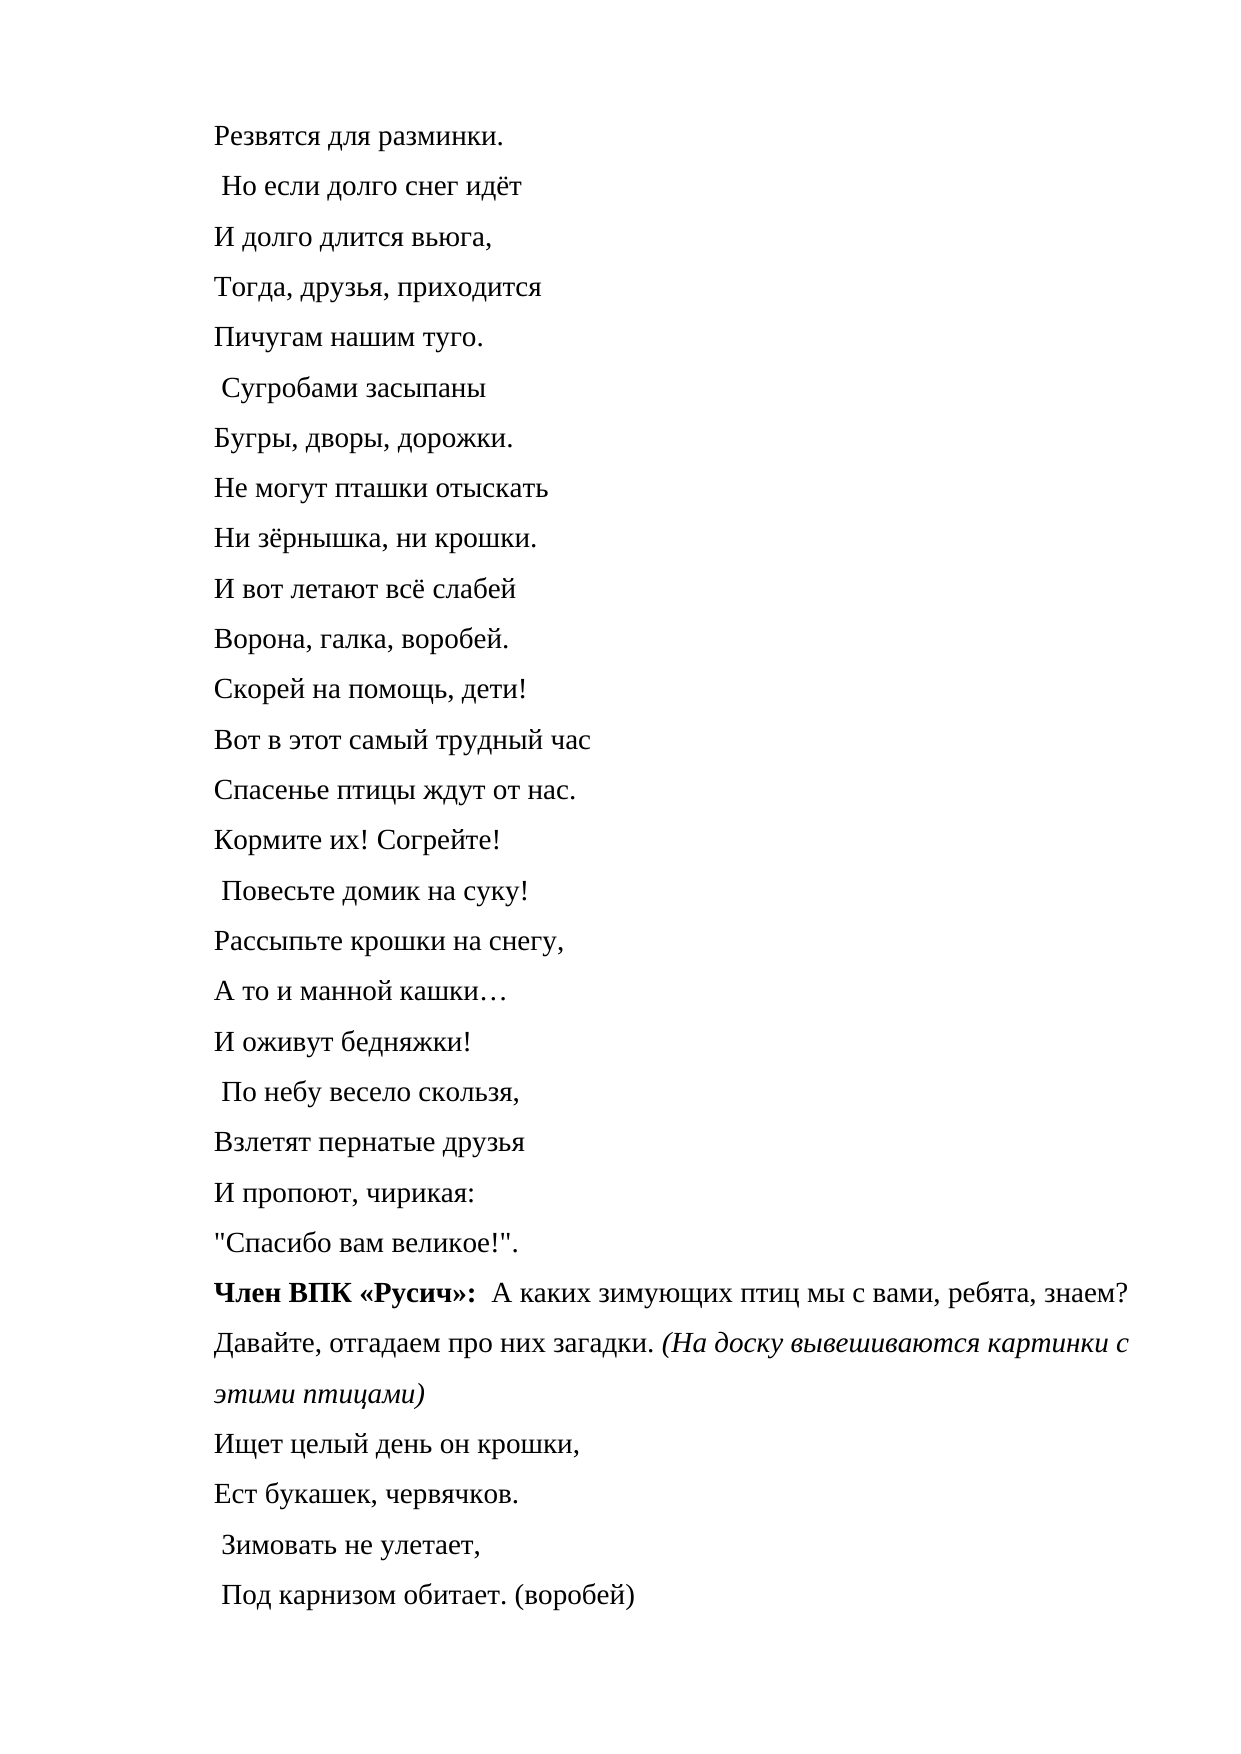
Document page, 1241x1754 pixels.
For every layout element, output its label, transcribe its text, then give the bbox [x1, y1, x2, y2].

list Но если долго снег идёт [214, 168, 1196, 202]
list А то и манной кашки… [214, 973, 1196, 1007]
list Резвятся для разминки. [214, 118, 1196, 152]
list Ни зёрнышка, ни крошки. [214, 521, 1196, 554]
list Кормите их! Согрейте! [214, 822, 1196, 856]
list Ворона, галка, воробей. [214, 621, 1196, 655]
list Бугры, дворы, дорожки. [214, 420, 1196, 453]
list Повесьте домик на суку! [214, 873, 1196, 906]
list Член ВПК «Русич»: А каких зимующих птиц мы с вами, ребята, знаем? Давайте, отгадаем про них загадки. (На доску вывешиваются картинки с этими птицами) [214, 1275, 1196, 1409]
list Взлетят пернатые друзья [214, 1124, 1196, 1158]
list И вот летают всё слабей [214, 571, 1196, 604]
list Спасенье птицы ждут от нас. [214, 772, 1196, 806]
list Не могут пташки отыскать [214, 470, 1196, 504]
list Ест букашек, червячков. [214, 1477, 1196, 1510]
list И долго длится вьюга, [214, 219, 1196, 252]
list И пропоют, чирикая: [214, 1175, 1196, 1208]
list Пичугам нашим туго. [214, 319, 1196, 353]
list Ищет целый день он крошки, [214, 1426, 1196, 1460]
list И оживут бедняжки! [214, 1024, 1196, 1057]
list Вот в этот самый трудный час [214, 722, 1196, 755]
list Зимовать не улетает, [214, 1527, 1196, 1560]
list По небу весело скользя, [214, 1074, 1196, 1108]
list "Спасибо вам великое!". [214, 1225, 1196, 1258]
list Под карнизом обитает. (воробей) [214, 1577, 1196, 1611]
list Тогда, друзья, приходится [214, 269, 1196, 303]
list Рассыпьте крошки на снегу, [214, 923, 1196, 957]
list Скорей на помощь, дети! [214, 672, 1196, 705]
list Сугробами засыпаны [214, 370, 1196, 403]
